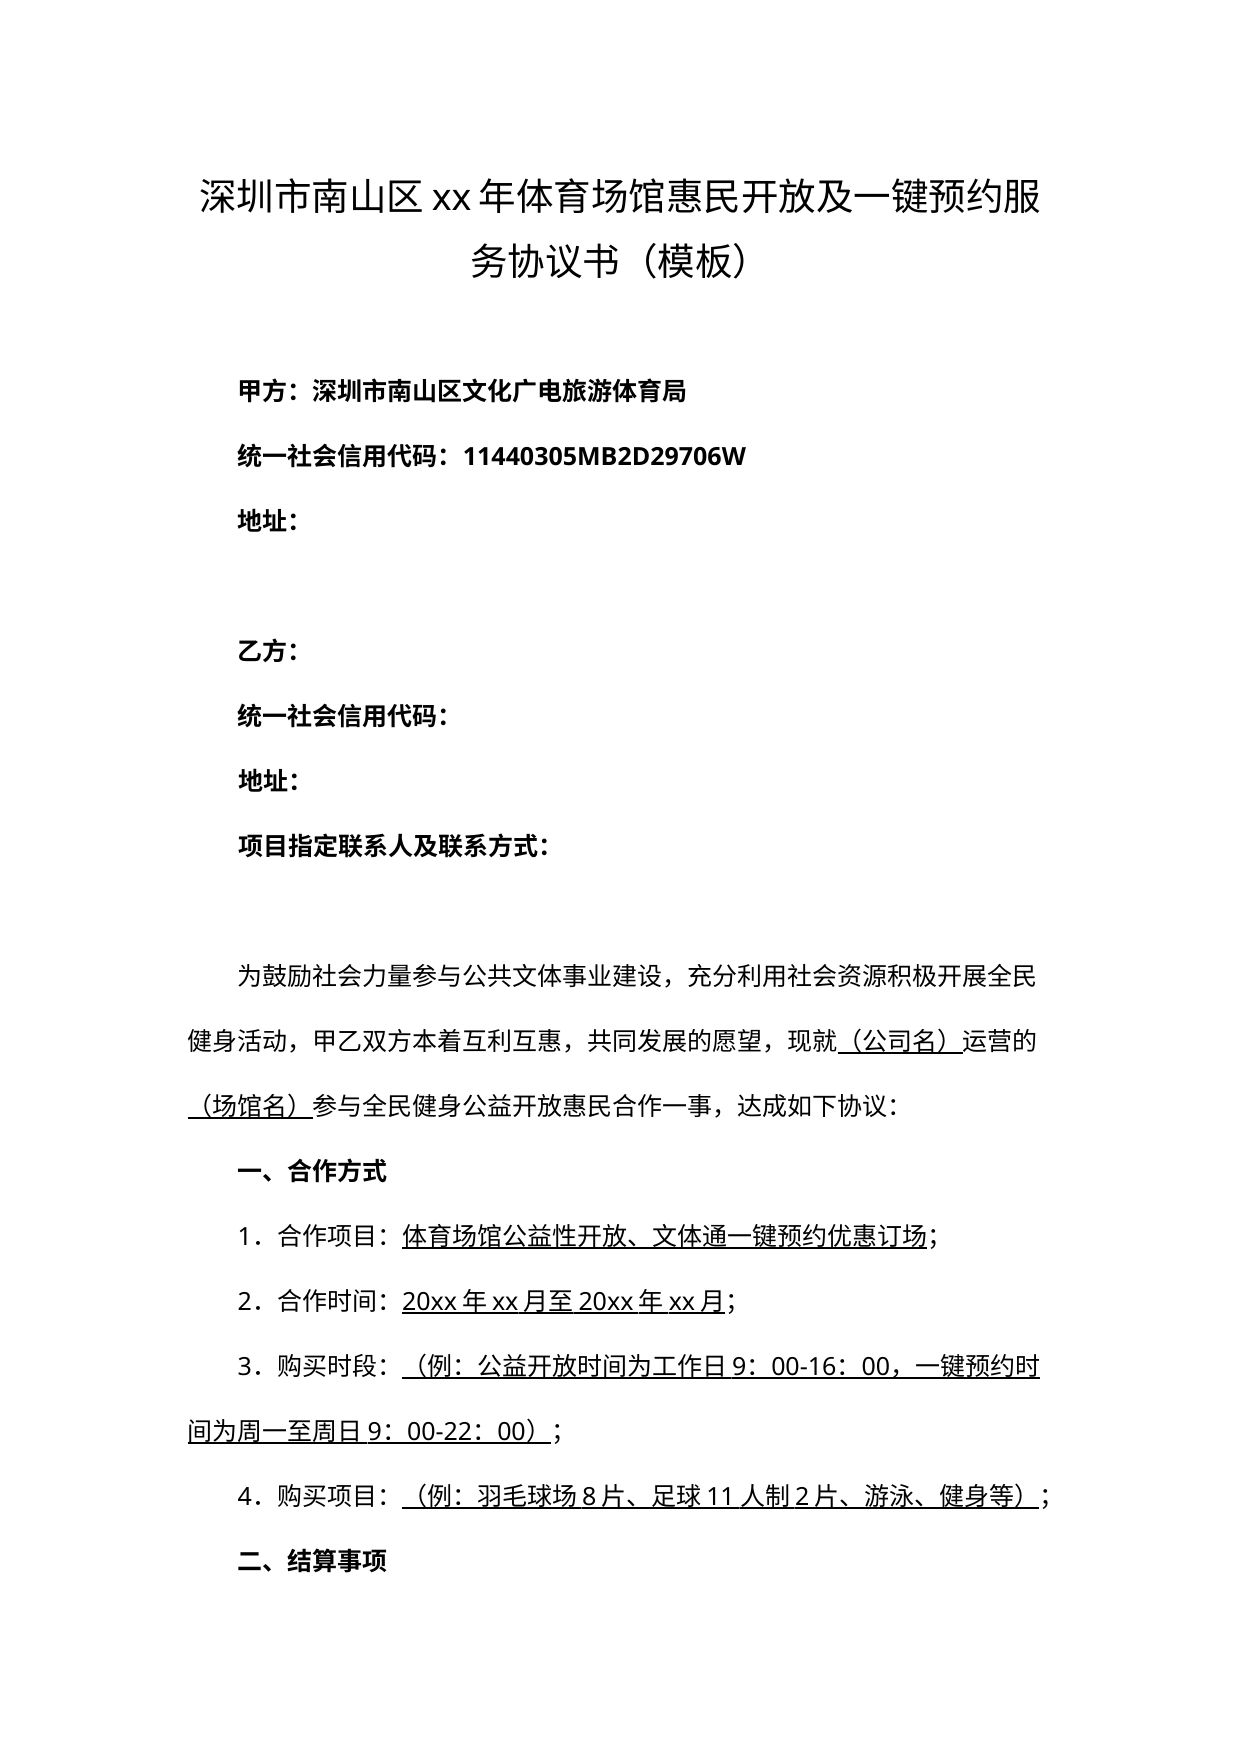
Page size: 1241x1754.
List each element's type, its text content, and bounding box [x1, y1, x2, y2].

text 统一社会信用代码：11440305MB2D29706W [187, 422, 1053, 487]
text 项目指定联系人及联系方式： [187, 812, 1053, 877]
text 一、合作方式 [187, 1137, 1053, 1202]
text 1．合作项目：体育场馆公益性开放、文体通一键预约优惠订场； [187, 1202, 1053, 1267]
text 2．合作时间：20xx年xx月至20xx年xx月； [187, 1267, 1053, 1332]
text 二、结算事项 [187, 1527, 1053, 1592]
text 地址： [187, 747, 1053, 812]
text 深圳市南山区xx年体育场馆惠民开放及一键预约服务协议书（模板） [187, 162, 1053, 292]
text 为鼓励社会力量参与公共文体事业建设，充分利用社会资源积极开展全民健身活动，甲乙双方本着互利互惠，共同发展的愿望，现就（公司名）运营的（场馆名）参与全民健身公益开放惠民合作一事，达成如下协议： [187, 942, 1053, 1137]
text 3．购买时段：（例：公益开放时间为工作日9：00-16：00，一键预约时间为周一至周日9：00-22：00）； [187, 1332, 1053, 1462]
text 统一社会信用代码： [187, 682, 1053, 747]
text 4．购买项目：（例：羽毛球场8片、足球11人制2片、游泳、健身等）； [187, 1462, 1053, 1527]
text 乙方： [187, 617, 1053, 682]
text 甲方：深圳市南山区文化广电旅游体育局 [187, 357, 1053, 422]
text 地址： [187, 487, 1053, 552]
